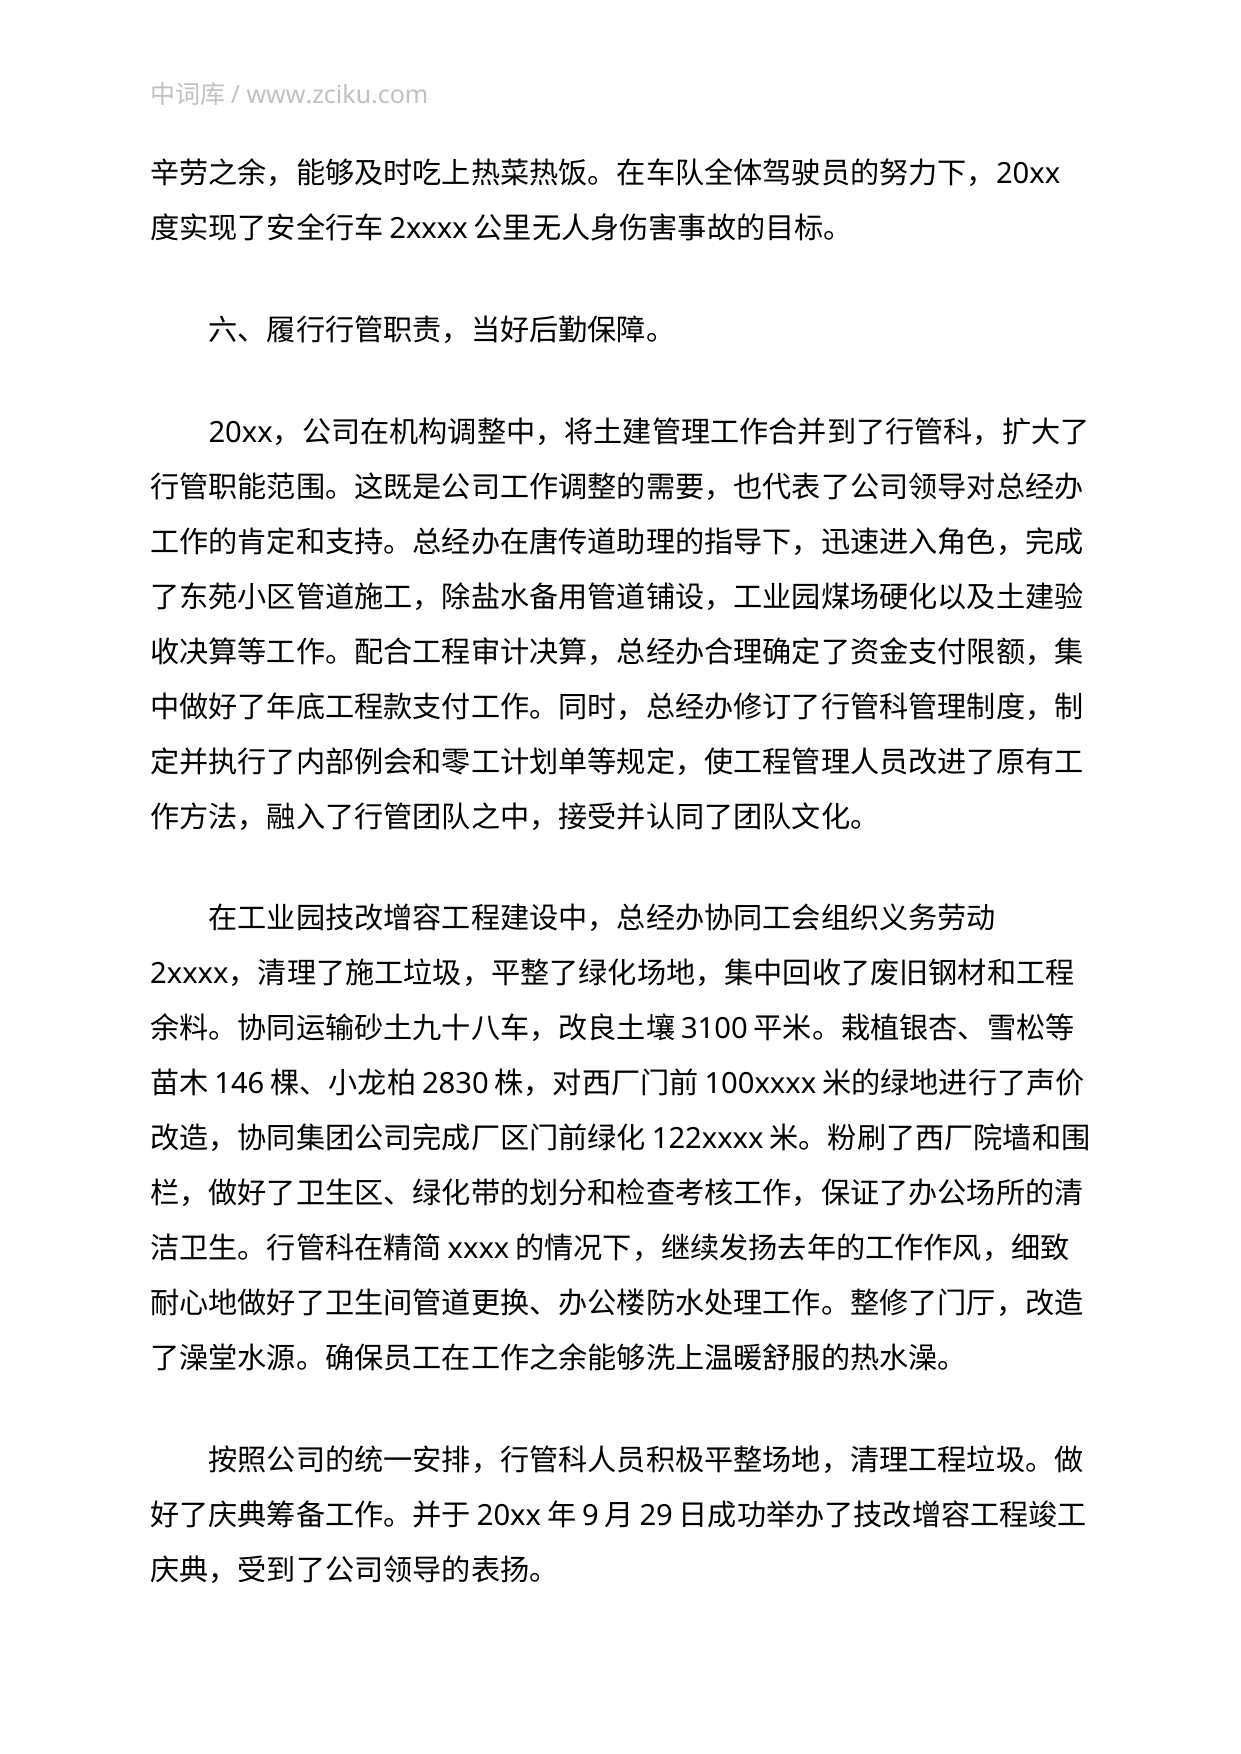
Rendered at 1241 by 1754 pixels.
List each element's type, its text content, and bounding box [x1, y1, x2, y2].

text 六、履行行管职责，当好后勤保障。 [150, 307, 1090, 349]
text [150, 150, 1090, 247]
text 在工业园技改增容工程建设中，总经办协同工会组织义务劳动2xxxx，清理了施工垃圾，平整了绿化场地，集中回收了废旧钢材和工程余料。协同运输砂土九十八车，改良土壤3100平米。栽植银杏、雪松等苗木146棵、小龙柏2830株，对西厂门前100xxxx米的绿地进行了声价改造，协同集团公司完成厂区门前绿化122xxxx米。粉刷了西厂院墙和围栏，做好了卫生区、绿化带的划分和检查考核工作，保证了办公场所的清洁卫生。行管科在精简xxxx的情况下，继续发扬去年的工作作风，细致耐心地做好了卫生间管道更换、办公楼防水处理工作。整修了门厅，改造了澡堂水源。确保员工在工作之余能够洗上温暖舒服的热水澡。 [150, 895, 1090, 1377]
text 20xx，公司在机构调整中，将土建管理工作合并到了行管科，扩大了行管职能范围。这既是公司工作调整的需要，也代表了公司领导对总经办工作的肯定和支持。总经办在唐传道助理的指导下，迅速进入角色，完成了东苑小区管道施工，除盐水备用管道铺设，工业园煤场硬化以及土建验收决算等工作。配合工程审计决算，总经办合理确定了资金支付限额，集中做好了年底工程款支付工作。同时，总经办修订了行管科管理制度，制定并执行了内部例会和零工计划单等规定，使工程管理人员改进了原有工作方法，融入了行管团队之中，接受并认同了团队文化。 [150, 409, 1090, 835]
text 按照公司的统一安排，行管科人员积极平整场地，清理工程垃圾。做好了庆典筹备工作。并于20xx年9月29日成功举办了技改增容工程竣工庆典，受到了公司领导的表扬。 [150, 1436, 1090, 1588]
